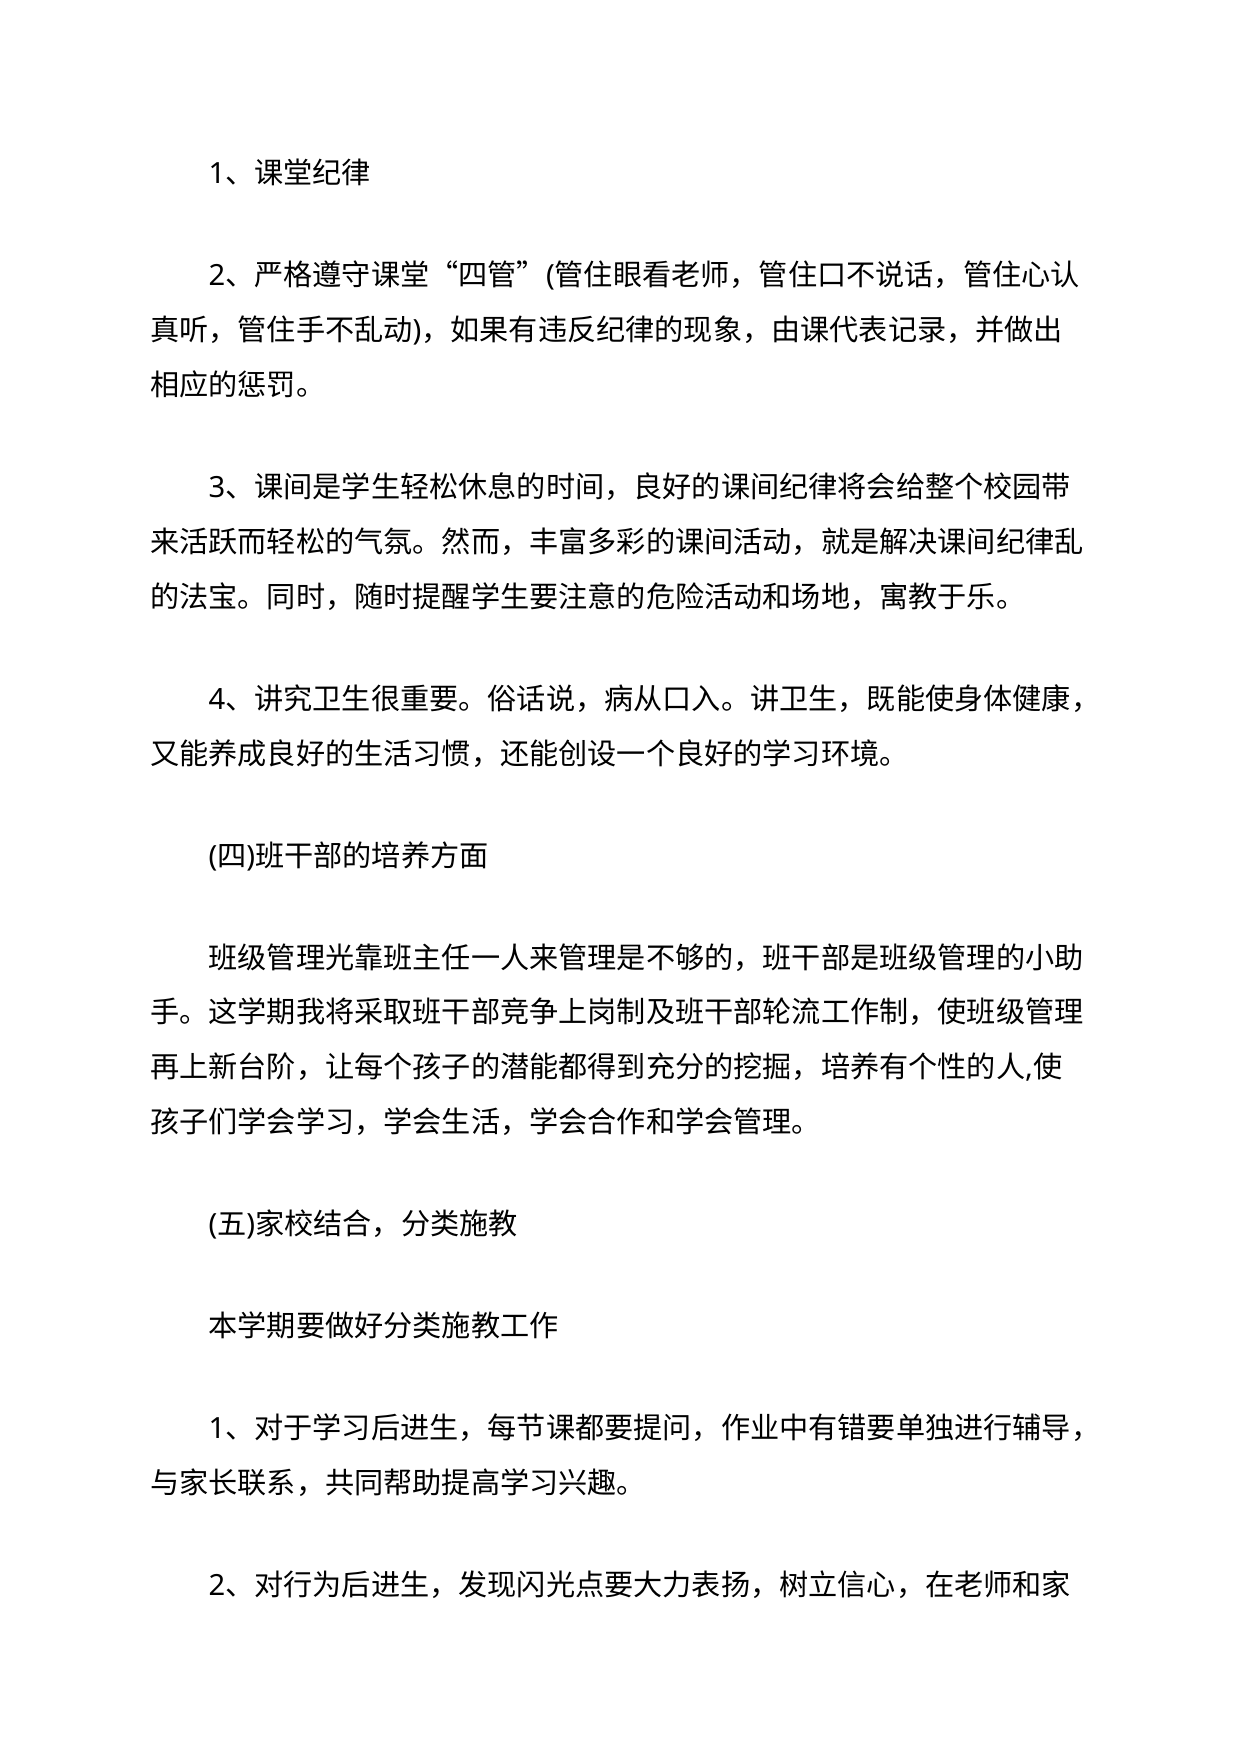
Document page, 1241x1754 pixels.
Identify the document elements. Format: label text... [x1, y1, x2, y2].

text 班级管理光靠班主任一人来管理是不够的，班干部是班级管理的小助手。这学期我将采取班干部竞争上岗制及班干部轮流工作制，使班级管理再上新台阶，让每个孩子的潜能都得到充分的挖掘，培养有个性的人,使孩子们学会学习，学会生活，学会合作和学会管理。 [150, 934, 1090, 1141]
text 本学期要做好分类施教工作 [150, 1303, 1090, 1345]
text (五)家校结合，分类施教 [150, 1201, 1090, 1243]
text 1、对于学习后进生，每节课都要提问，作业中有错要单独进行辅导，与家长联系，共同帮助提高学习兴趣。 [150, 1404, 1090, 1502]
text 2、严格遵守课堂“四管”(管住眼看老师，管住口不说话，管住心认真听，管住手不乱动)，如果有违反纪律的现象，由课代表记录，并做出相应的惩罚。 [150, 252, 1090, 404]
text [150, 1561, 1090, 1604]
text 3、课间是学生轻松休息的时间，良好的课间纪律将会给整个校园带来活跃而轻松的气氛。然而，丰富多彩的课间活动，就是解决课间纪律乱的法宝。同时，随时提醒学生要注意的危险活动和场地，寓教于乐。 [150, 464, 1090, 616]
text 4、讲究卫生很重要。俗话说，病从口入。讲卫生，既能使身体健康，又能养成良好的生活习惯，还能创设一个良好的学习环境。 [150, 675, 1090, 773]
text (四)班干部的培养方面 [150, 832, 1090, 874]
text 1、课堂纪律 [150, 150, 1090, 192]
